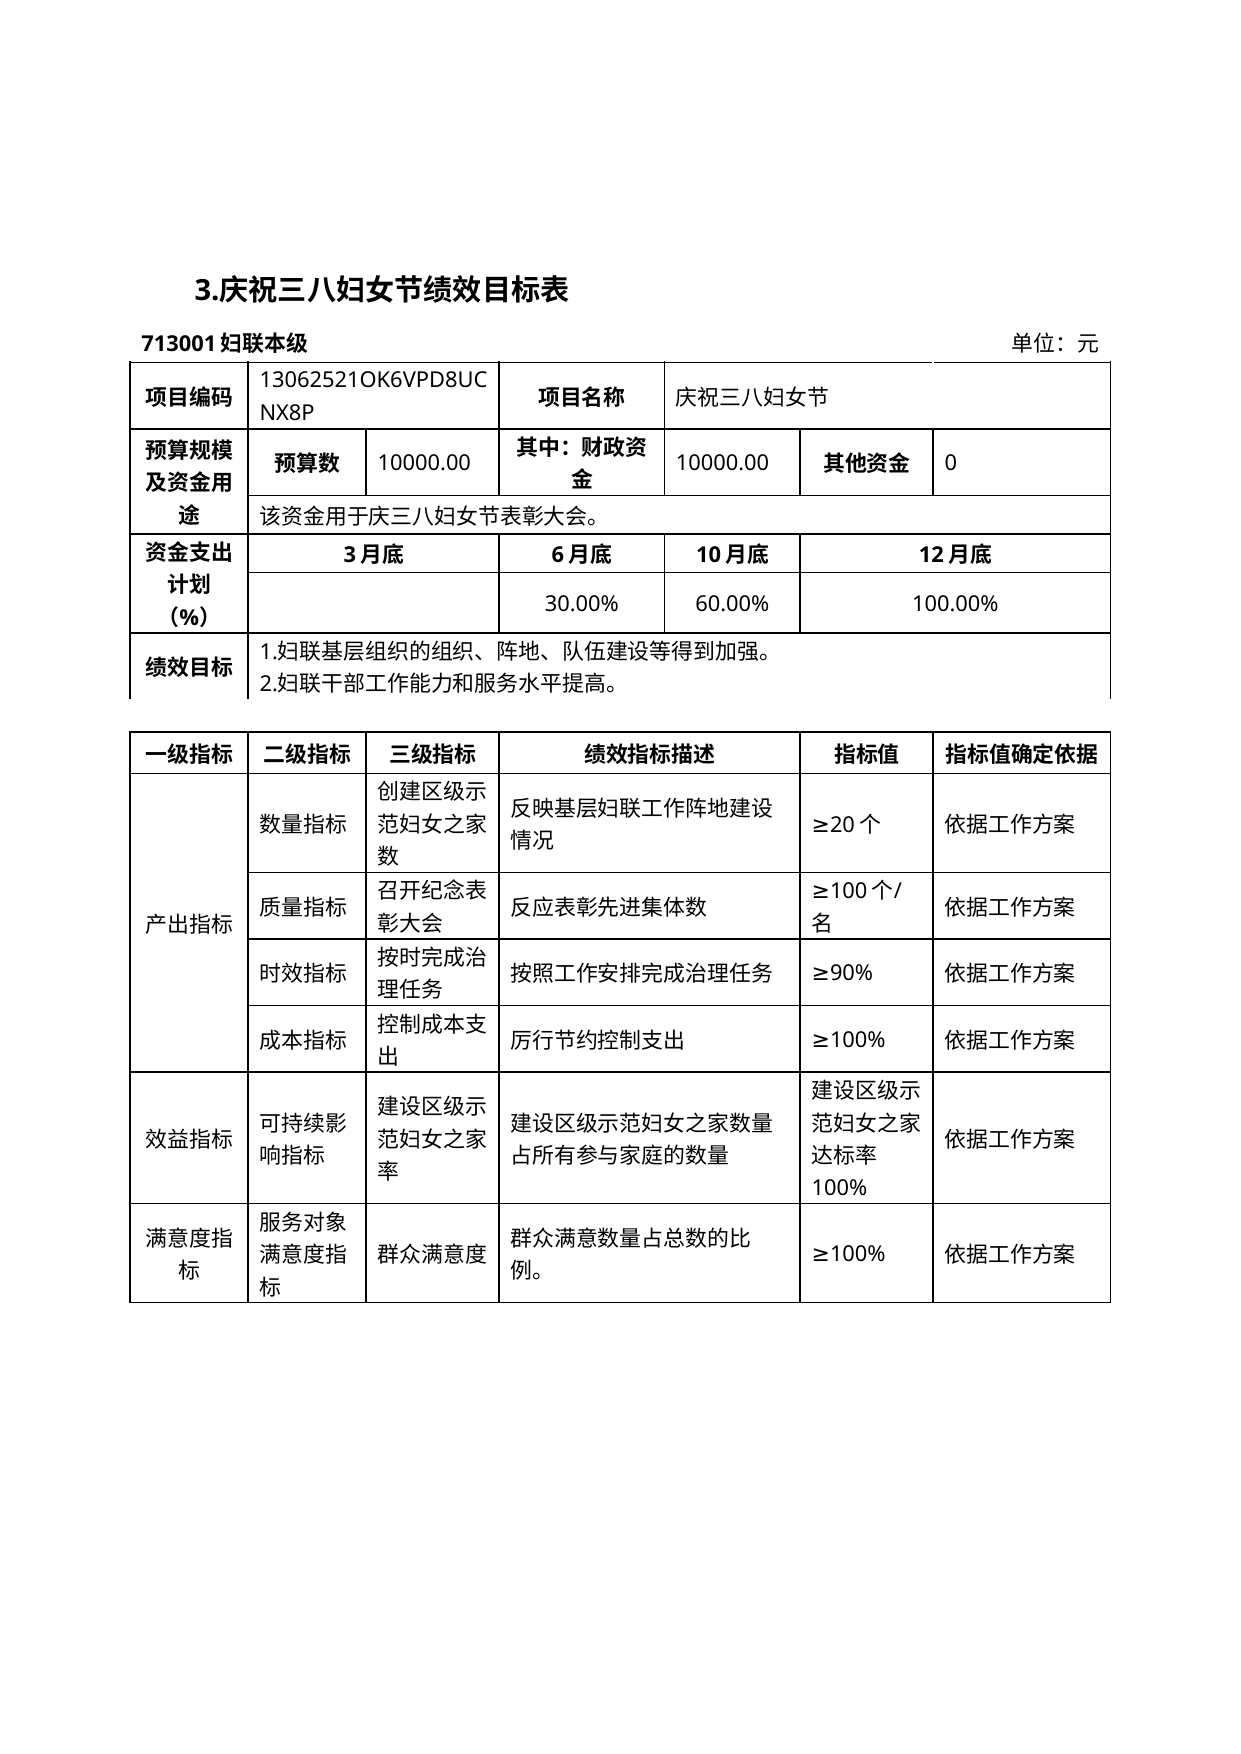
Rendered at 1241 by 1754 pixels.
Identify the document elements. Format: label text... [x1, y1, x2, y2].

table_cell 产出指标 [131, 774, 247, 1071]
table_cell 召开纪念表彰大会 [367, 873, 498, 938]
table_cell 100.00% [801, 573, 1110, 632]
table_cell 10000.00 [367, 430, 498, 494]
table_cell 按照工作安排完成治理任务 [500, 940, 799, 1004]
table_cell 1.妇联基层组织的组织、阵地、队伍建设等得到加强。 2.妇联干部工作能力和服务水平提高。 [249, 634, 1110, 698]
table_cell 资金支出计划（%） [131, 535, 247, 632]
table_cell ≥100个/名 [801, 873, 932, 938]
table_cell ≥90% [801, 940, 932, 1004]
table_cell 其中：财政资金 [500, 430, 664, 494]
table_cell 3月底 [249, 535, 498, 571]
table_cell 12月底 [801, 535, 1110, 571]
text 3.庆祝三八妇女节绩效目标表 [136, 255, 1104, 320]
table_cell 群众满意数量占总数的比例。 [500, 1204, 799, 1302]
table_cell ≥20个 [801, 774, 932, 871]
table_cell 依据工作方案 [934, 1073, 1110, 1203]
table_cell 项目名称 [500, 363, 664, 428]
table_cell 创建区级示范妇女之家数 [367, 774, 498, 871]
table_cell 反映基层妇联工作阵地建设情况 [500, 774, 799, 871]
table_cell 10000.00 [665, 430, 799, 494]
table_cell 预算规模及资金用途 [131, 430, 247, 533]
table_cell 厉行节约控制支出 [500, 1006, 799, 1071]
table_cell 反应表彰先进集体数 [500, 873, 799, 938]
table_cell 建设区级示范妇女之家率 [367, 1073, 498, 1203]
table_cell 按时完成治理任务 [367, 940, 498, 1004]
table_cell 数量指标 [249, 774, 365, 871]
table_cell 成本指标 [249, 1006, 365, 1071]
table_cell 项目编码 [131, 363, 247, 428]
table_cell 控制成本支出 [367, 1006, 498, 1071]
table_cell 质量指标 [249, 873, 365, 938]
table_cell 绩效目标 [131, 634, 247, 698]
table_cell 依据工作方案 [934, 774, 1110, 871]
table_cell 建设区级示范妇女之家数量占所有参与家庭的数量 [500, 1073, 799, 1203]
table_header 二级指标 [249, 733, 365, 772]
table_cell 13062521OK6VPD8UCNX8P [249, 363, 498, 428]
table_cell 该资金用于庆三八妇女节表彰大会。 [249, 496, 1110, 533]
table_cell 30.00% [500, 573, 664, 632]
table_cell 依据工作方案 [934, 940, 1110, 1004]
table_cell ≥100% [801, 1204, 932, 1302]
table_header 指标值 [801, 733, 932, 772]
table_cell 依据工作方案 [934, 873, 1110, 938]
table_cell 群众满意度 [367, 1204, 498, 1302]
table_cell 6月底 [500, 535, 664, 571]
table_cell 满意度指标 [131, 1204, 247, 1302]
table_cell 预算数 [249, 430, 365, 494]
table_cell 10月底 [665, 535, 799, 571]
table_cell [249, 573, 498, 632]
table_cell 时效指标 [249, 940, 365, 1004]
table_cell 依据工作方案 [934, 1006, 1110, 1071]
table_cell 效益指标 [131, 1073, 247, 1203]
table_cell 服务对象满意度指标 [249, 1204, 365, 1302]
table_cell 建设区级示范妇女之家达标率100% [801, 1073, 932, 1203]
table_header 指标值确定依据 [934, 733, 1110, 772]
table_header 一级指标 [131, 733, 247, 772]
table_header 三级指标 [367, 733, 498, 772]
table_header 绩效指标描述 [500, 733, 799, 772]
table_cell 其他资金 [801, 430, 932, 494]
table_cell 0 [934, 430, 1110, 494]
table_header 713001妇联本级 [131, 322, 932, 361]
table_cell 60.00% [665, 573, 799, 632]
table_cell 可持续影响指标 [249, 1073, 365, 1203]
table_cell 庆祝三八妇女节 [665, 363, 1110, 428]
table_header 单位：元 [934, 322, 1110, 361]
table_cell 依据工作方案 [934, 1204, 1110, 1302]
table_cell ≥100% [801, 1006, 932, 1071]
